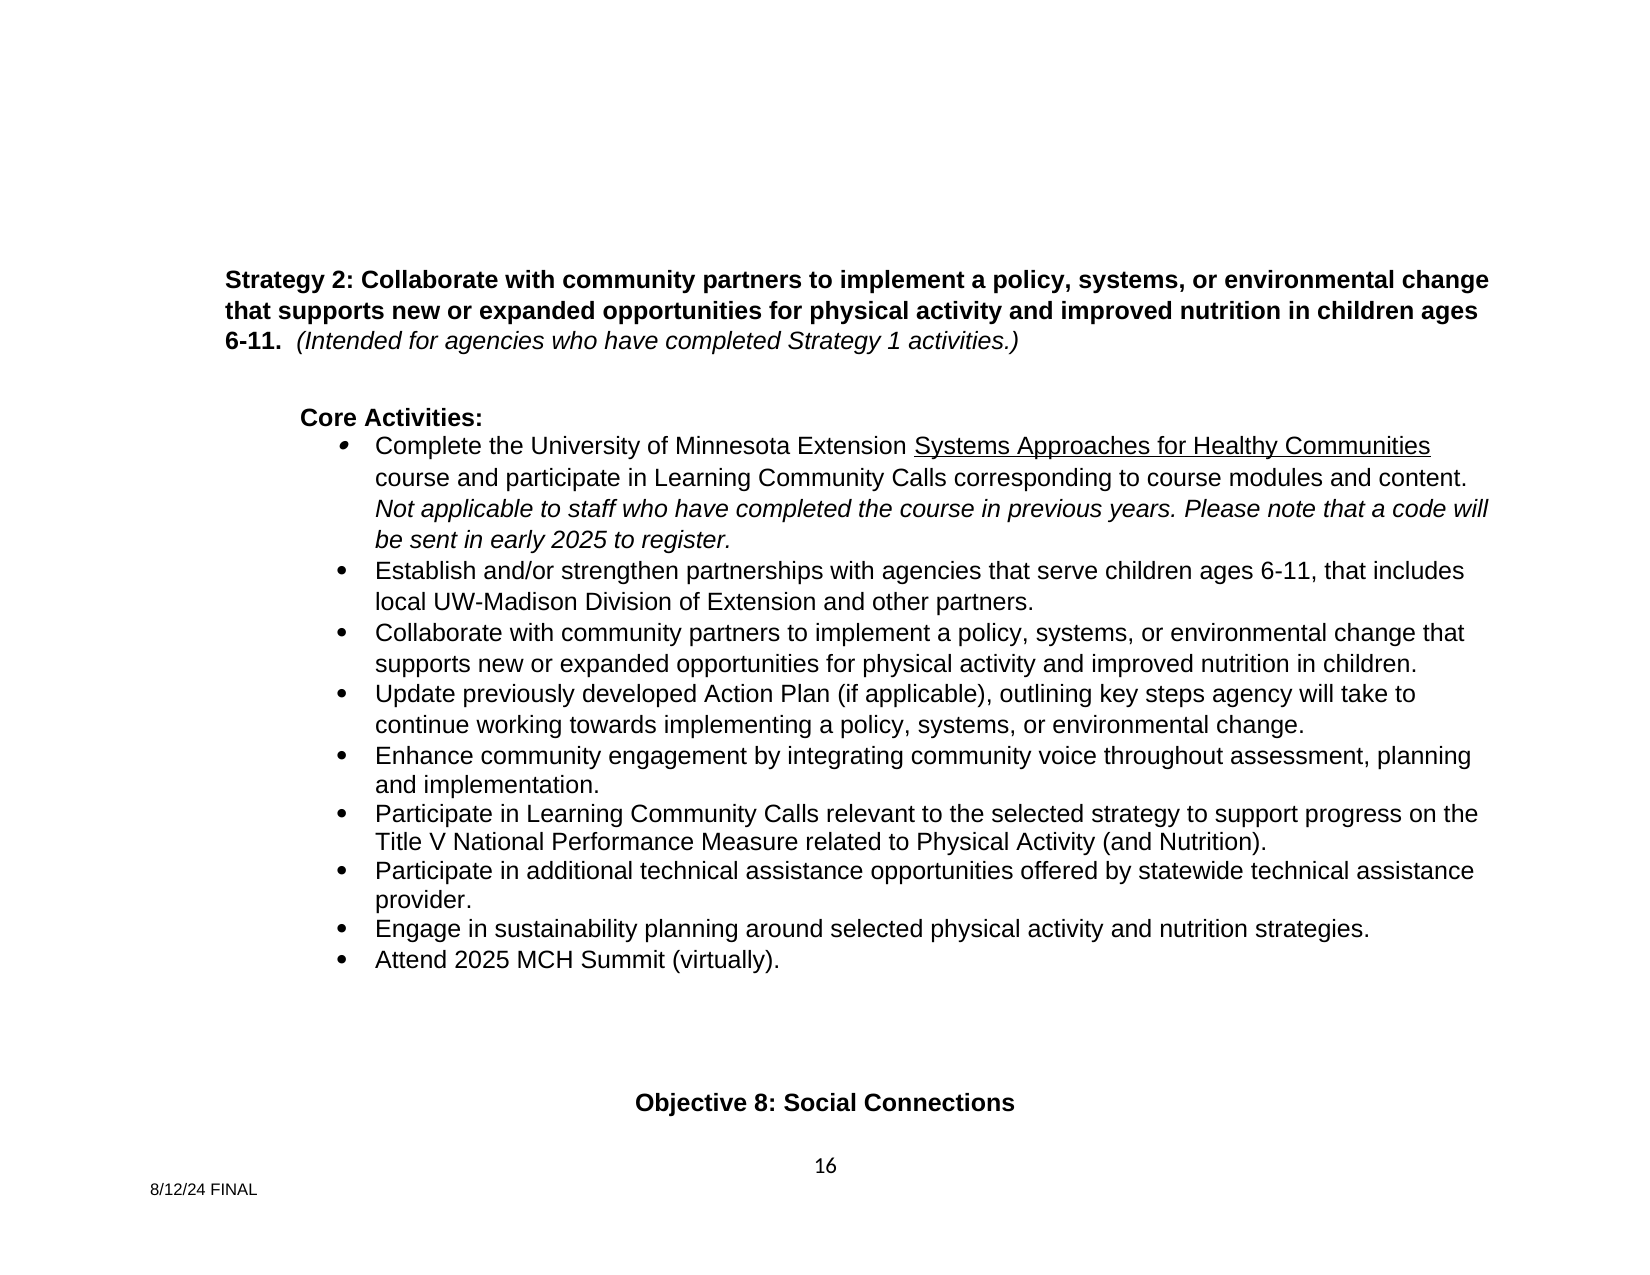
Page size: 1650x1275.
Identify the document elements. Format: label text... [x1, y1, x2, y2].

list Collaborate with community partners to implement a policy, systems, or environmental change that supports new or expanded opportunities for physical activity and improved nutrition in children. [337, 618, 1500, 677]
text Objective 8: Social Connections [150, 1088, 1500, 1117]
text Strategy 2: Collaborate with community partners to implement a policy, systems, or environmental change that supports new or expanded opportunities for physical activity and improved nutrition in children ages 6-11. (Intended for agencies who have completed Strategy 1 activities.) [225, 265, 1500, 355]
list Engage in sustainability planning around selected physical activity and nutrition strategies. [337, 914, 1500, 943]
list Participate in Learning Community Calls relevant to the selected strategy to support progress on the Title V National Performance Measure related to Physical Activity (and Nutrition). [337, 798, 1500, 856]
list Complete the University of Minnesota Extension Systems Approaches for Healthy Communities course and participate in Learning Community Calls corresponding to course modules and content. Not applicable to staff who have completed the course in previous years. Please note that a code will be sent in early 2025 to register. [337, 431, 1500, 553]
list Participate in additional technical assistance opportunities offered by statewide technical assistance provider. [337, 856, 1500, 914]
list Enhance community engagement by integrating community voice throughout assessment, planning and implementation. [337, 741, 1500, 798]
list Update previously developed Action Plan (if applicable), outlining key steps agency will take to continue working towards implementing a policy, systems, or environmental change. [337, 679, 1500, 739]
list Establish and/or strengthen partnerships with agencies that serve children ages 6-11, that includes local UW-Madison Division of Extension and other partners. [337, 556, 1500, 616]
list Attend 2025 MCH Summit (virtually). [337, 945, 1500, 974]
text Core Activities: [225, 403, 1500, 431]
